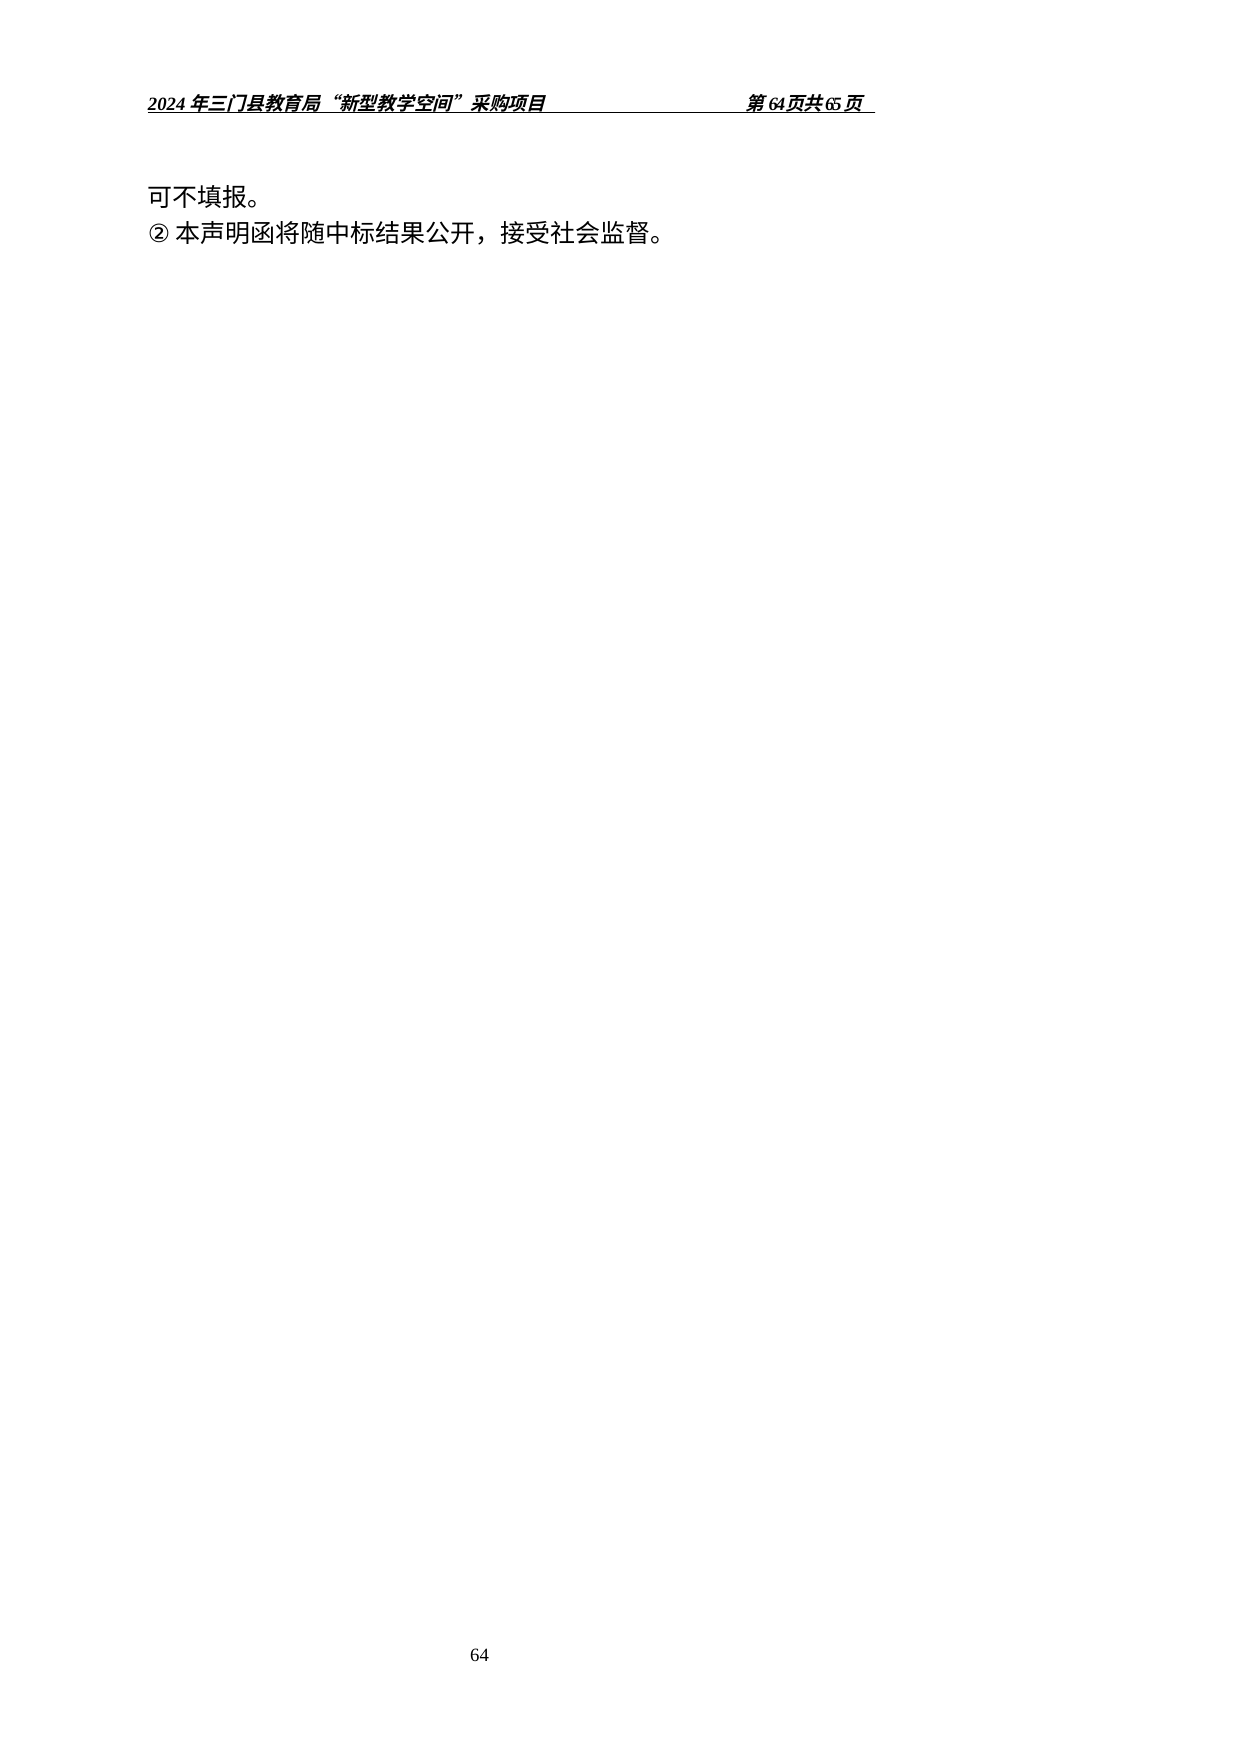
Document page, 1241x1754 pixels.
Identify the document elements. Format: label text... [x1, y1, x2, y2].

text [148, 177, 1092, 213]
text ②本声明函将随中标结果公开，接受社会监督。 [148, 213, 1092, 250]
